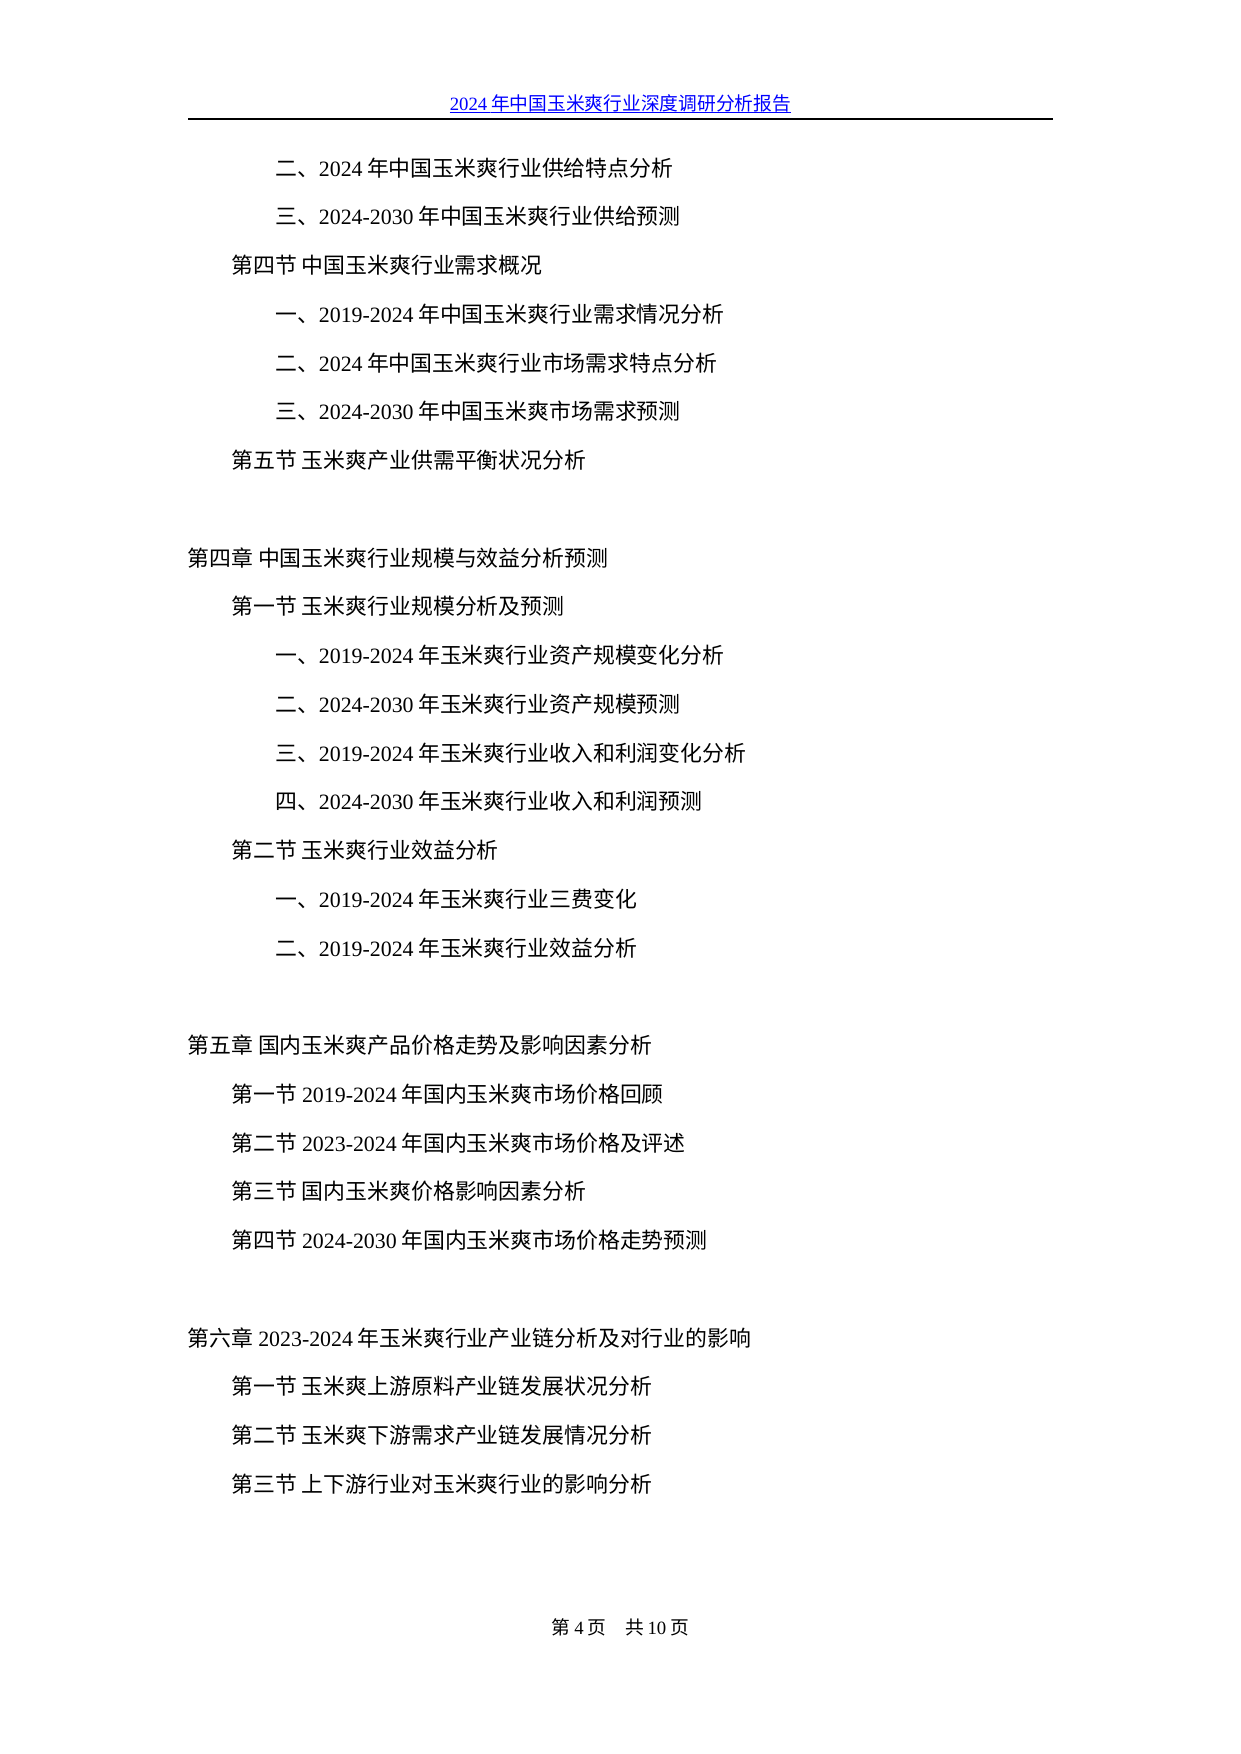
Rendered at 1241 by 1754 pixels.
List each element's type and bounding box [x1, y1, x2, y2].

text [187, 150, 1053, 1499]
